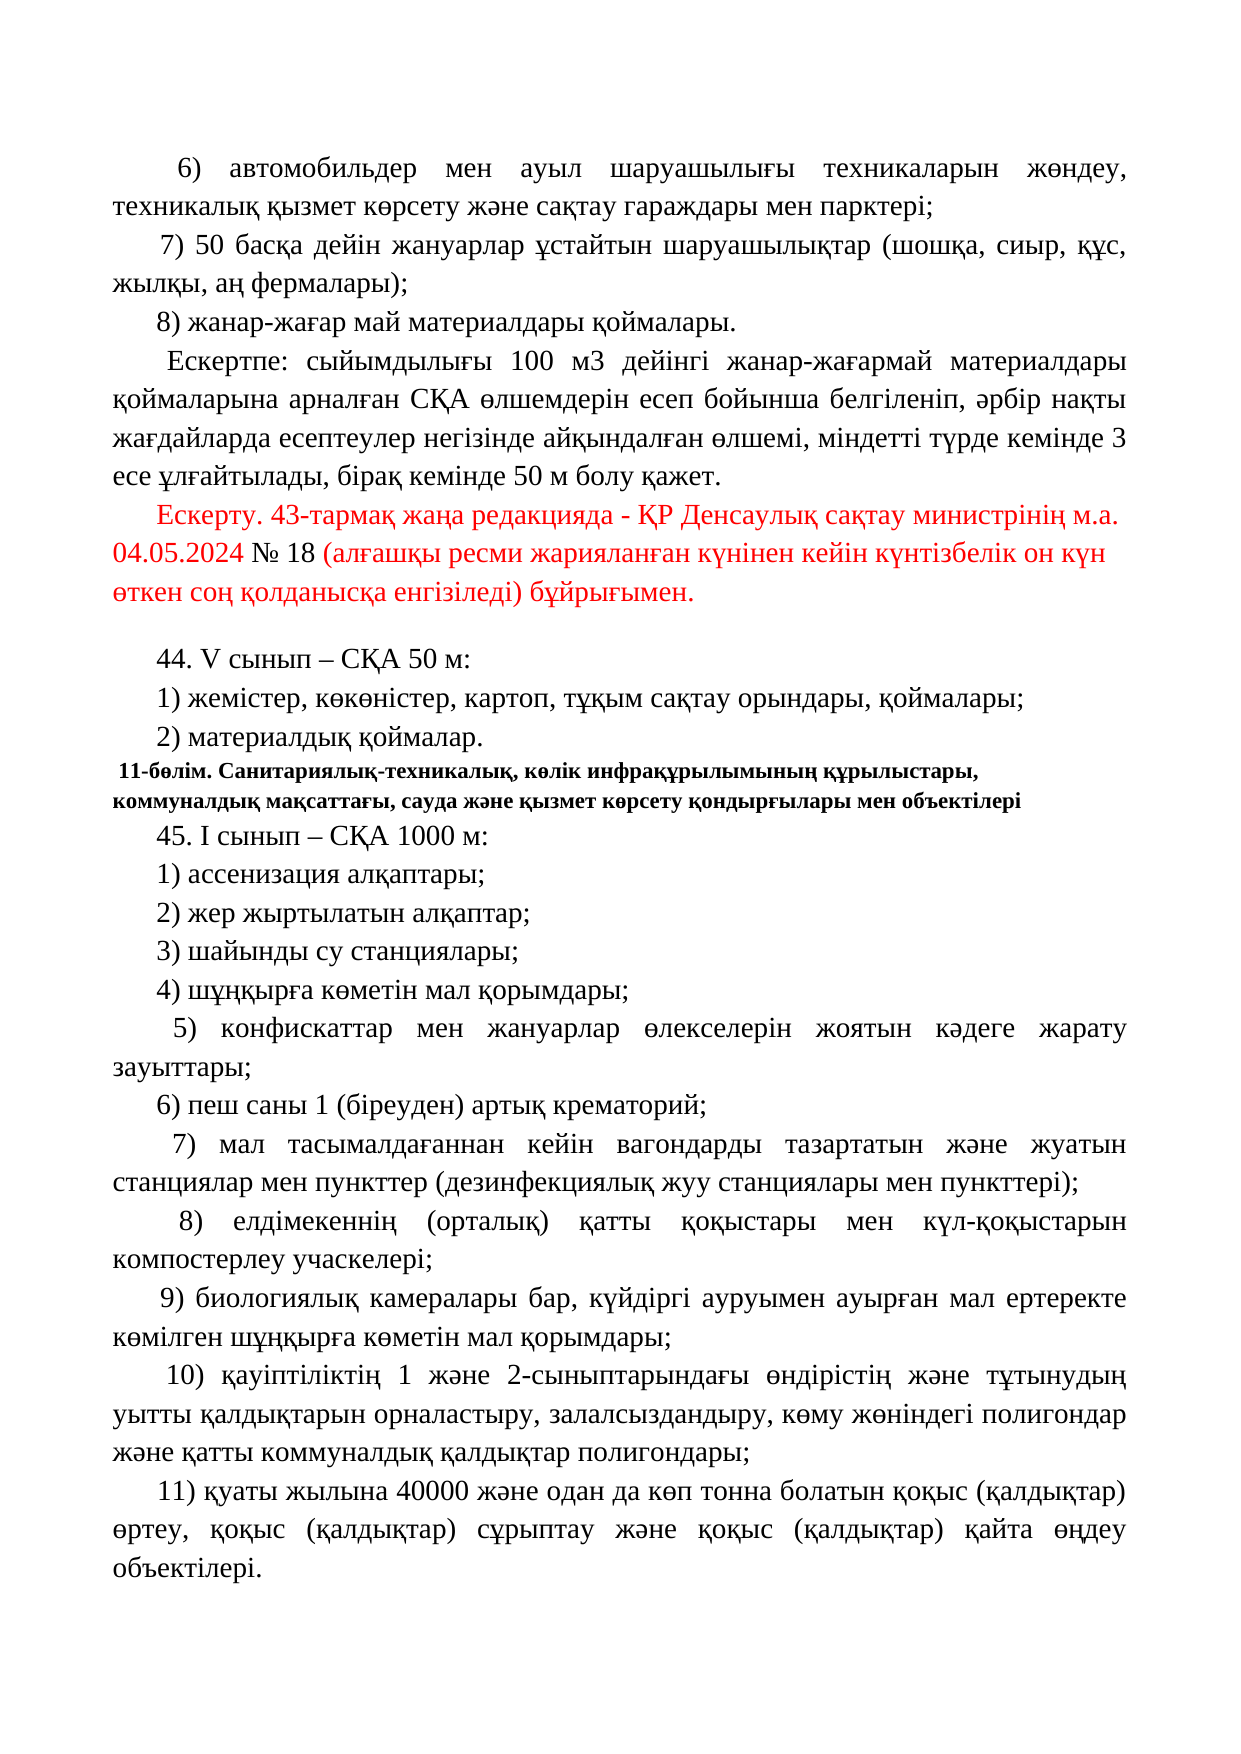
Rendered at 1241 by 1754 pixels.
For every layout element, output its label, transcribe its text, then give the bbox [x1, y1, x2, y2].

text 8) елдімекеннің (орталық) қатты қоқыстары мен күл-қоқыстарын компостерлеу учаскелері; [112, 1203, 1128, 1275]
text 7) мал тасымалдағаннан кейін вагондарды тазартатын және жуатын станциялар мен пункттер (дезинфекциялық жуу станциялары мен пункттері); [112, 1126, 1128, 1198]
text 5) конфискаттар мен жануарлар өлекселерін жоятын кәдеге жарату зауыттары; [112, 1010, 1128, 1082]
text 10) қауіптіліктің 1 және 2-сыныптарындағы өндірістің және тұтынудың уытты қалдықтарын орналастыру, залалсыздандыру, көму жөніндегі полигондар және қатты коммуналдық қалдықтар полигондары; [112, 1357, 1128, 1468]
text 8) жанар-жағар май материалдары қоймалары. [112, 304, 1128, 338]
text 2) жер жыртылатын алқаптар; [112, 895, 1128, 928]
text 1) ассенизация алқаптары; [112, 856, 1128, 890]
text 11) қуаты жылына 40000 және одан да көп тонна болатын қоқыс (қалдықтар) өртеу, қоқыс (қалдықтар) сұрыптау және қоқыс (қалдықтар) қайта өңдеу объектілері. [112, 1473, 1128, 1583]
text 6) автомобильдер мен ауыл шаруашылығы техникаларын жөндеу, техникалық қызмет көрсету және сақтау гараждары мен парктері; [112, 150, 1128, 222]
text 9) биологиялық камералары бар, күйдіргі ауруымен ауырған мал ертеректе көмілген шұңқырға көметін мал қорымдары; [112, 1280, 1128, 1352]
text 7) 50 басқа дейін жануарлар ұстайтын шаруашылықтар (шошқа, сиыр, құс, жылқы, аң фермалары); [112, 227, 1128, 299]
text 4) шұңқырға көметін мал қорымдары; [112, 972, 1128, 1005]
text 2) материалдық қоймалар. [112, 719, 1128, 752]
text 45. І сынып – СҚА 1000 м: [112, 818, 1128, 851]
text 1) жемістер, көкөністер, картоп, тұқым сақтау орындары, қоймалары; [112, 680, 1128, 714]
text 6) пеш саны 1 (біреуден) артық крематорий; [112, 1087, 1128, 1121]
text 3) шайынды су станциялары; [112, 933, 1128, 967]
text 44. V сынып – СҚА 50 м: [112, 642, 1128, 675]
text 11-бөлім. Санитариялық-техникалық, көлік инфрақұрылымының құрылыстары, коммуналдық мақсаттағы, сауда және қызмет көрсету қондырғылары мен объектілері [112, 757, 1128, 814]
